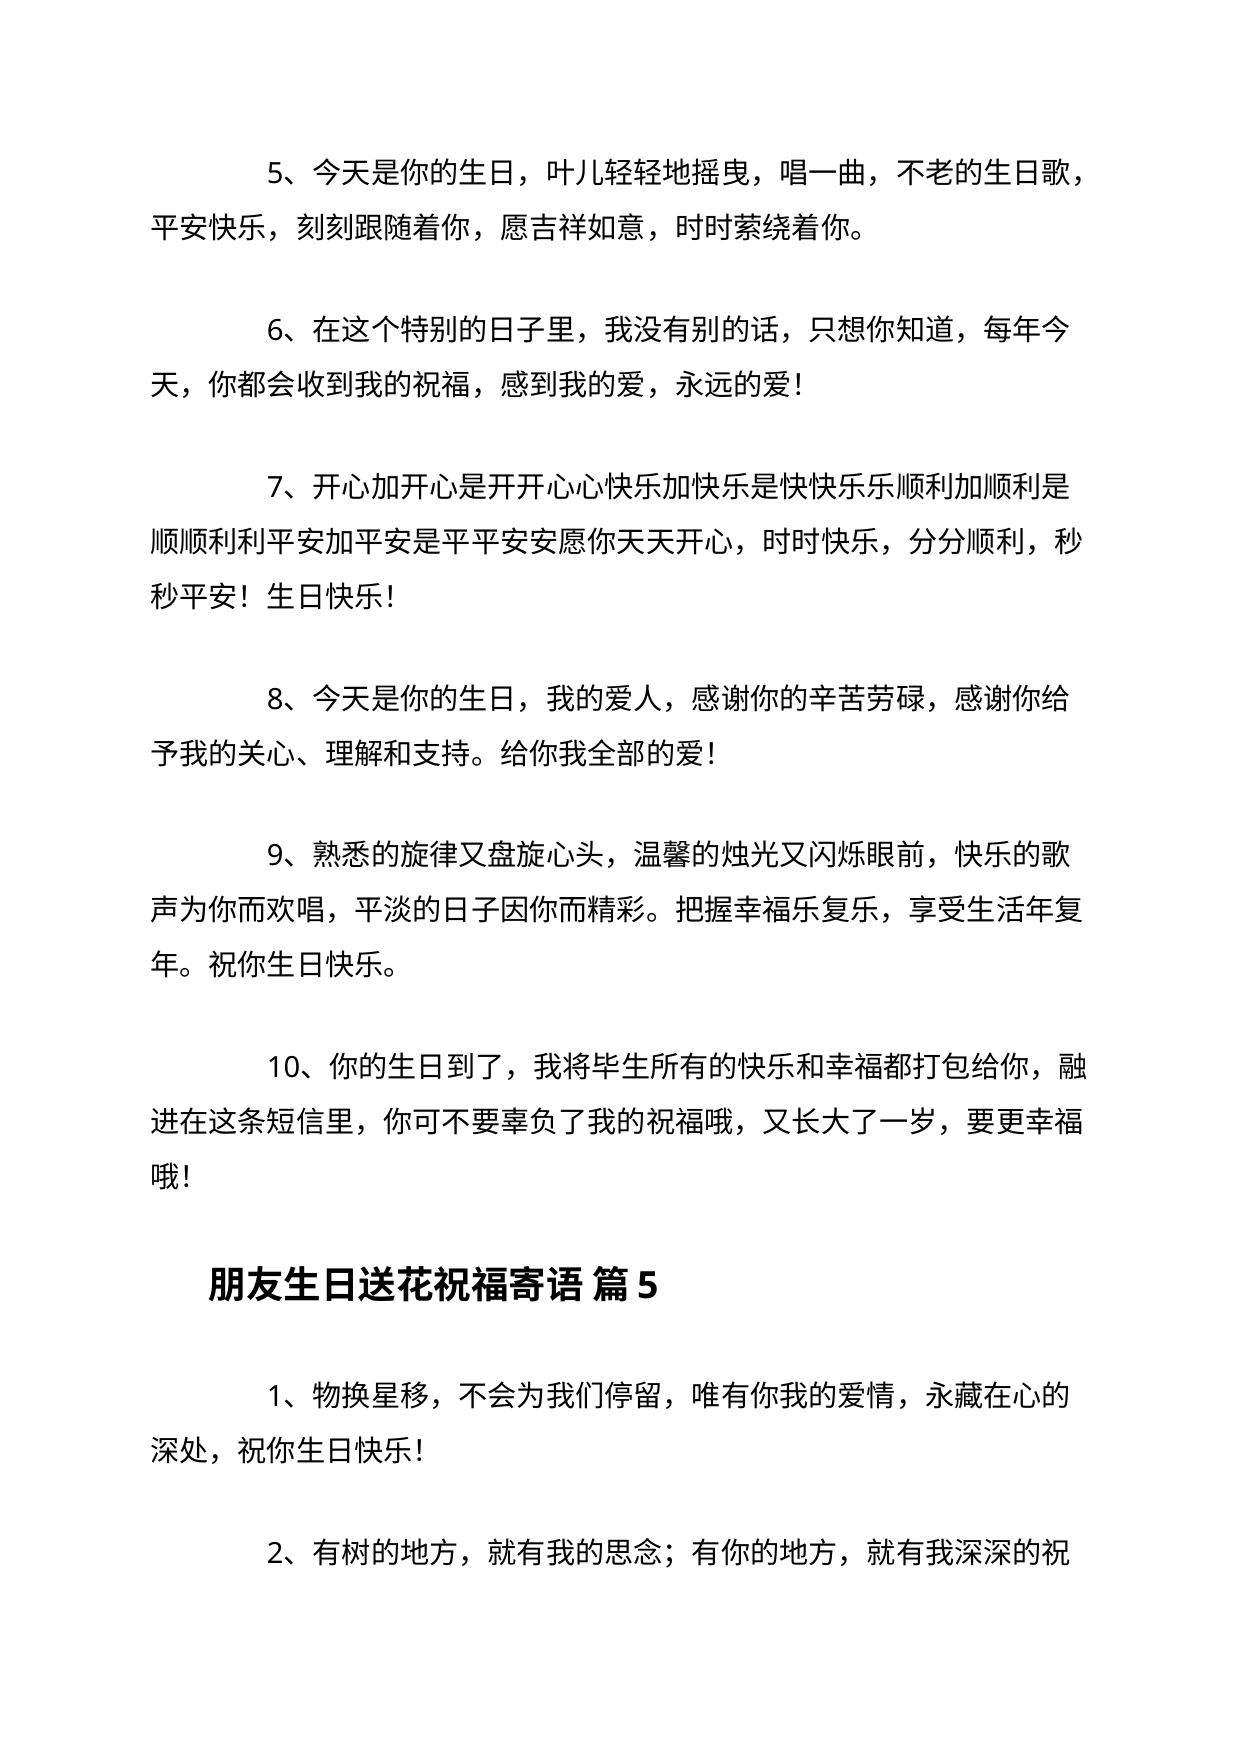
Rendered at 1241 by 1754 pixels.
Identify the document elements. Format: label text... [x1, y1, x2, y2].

text 朋友生日送花祝福寄语 篇5 [150, 1255, 1090, 1310]
text 8、今天是你的生日，我的爱人，感谢你的辛苦劳碌，感谢你给予我的关心、理解和支持。给你我全部的爱！ [150, 675, 1090, 772]
text 9、熟悉的旋律又盘旋心头，温馨的烛光又闪烁眼前，快乐的歌声为你而欢唱，平淡的日子因你而精彩。把握幸福乐复乐，享受生活年复年。祝你生日快乐。 [150, 832, 1090, 984]
text 10、你的生日到了，我将毕生所有的快乐和幸福都打包给你，融进在这条短信里，你可不要辜负了我的祝福哦，又长大了一岁，要更幸福哦！ [150, 1044, 1090, 1196]
text 7、开心加开心是开开心心快乐加快乐是快快乐乐顺利加顺利是顺顺利利平安加平安是平平安安愿你天天开心，时时快乐，分分顺利，秒秒平安！生日快乐！ [150, 463, 1090, 616]
text 5、今天是你的生日，叶儿轻轻地摇曳，唱一曲，不老的生日歌，平安快乐，刻刻跟随着你，愿吉祥如意，时时萦绕着你。 [150, 150, 1090, 247]
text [150, 1530, 1090, 1572]
text 6、在这个特别的日子里，我没有别的话，只想你知道，每年今天，你都会收到我的祝福，感到我的爱，永远的爱！ [150, 307, 1090, 404]
text 1、物换星移，不会为我们停留，唯有你我的爱情，永藏在心的深处，祝你生日快乐！ [150, 1373, 1090, 1470]
